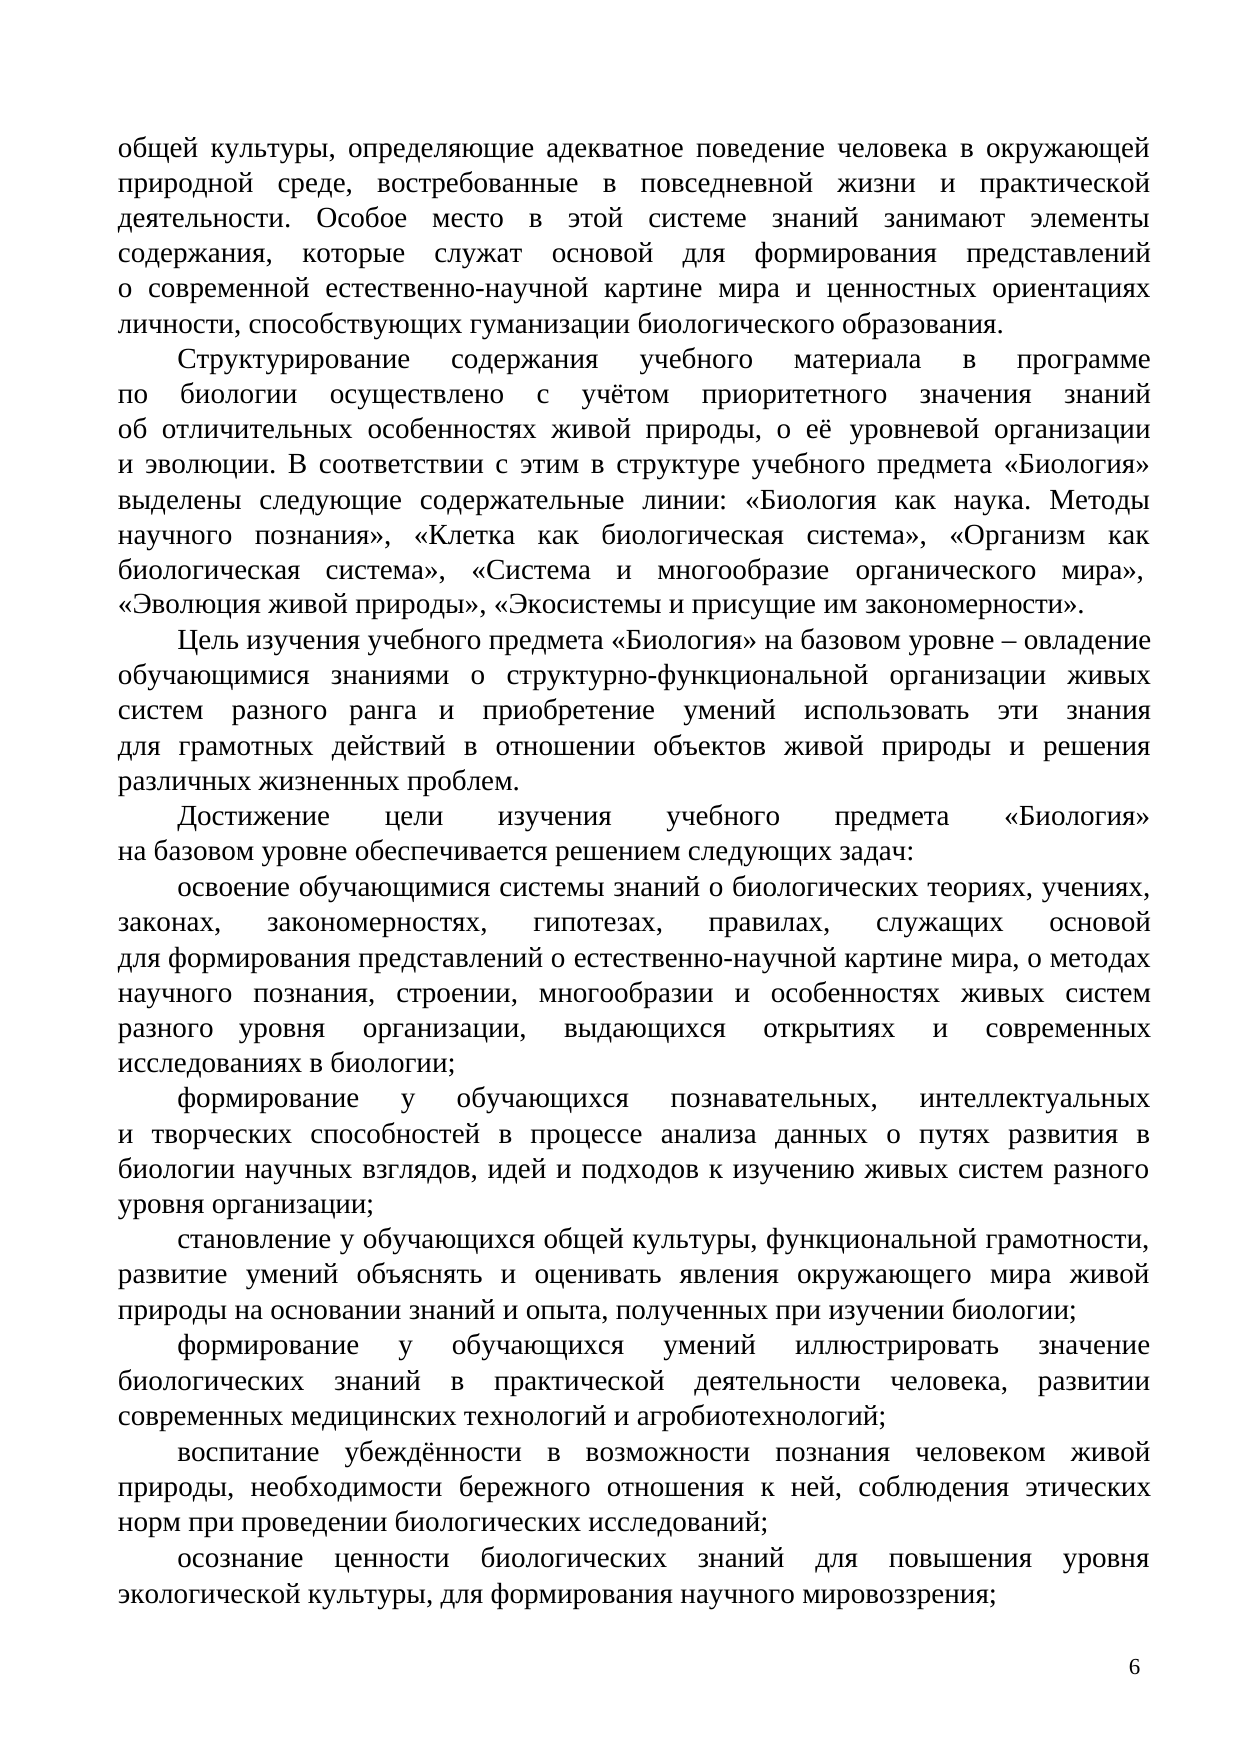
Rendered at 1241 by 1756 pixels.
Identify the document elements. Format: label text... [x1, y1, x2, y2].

text «Эволюция живой природы», «Экосистемы и присущие им закономерности». [118, 587, 1163, 621]
text формирование у обучающихся умений иллюстрировать значение биологических знаний в практической деятельности человека, развитии современных медицинских технологий и агробиотехнологий; [118, 1327, 1151, 1431]
text Достижение цели изучения учебного предмета «Биология» на базовом уровне обеспечивается решением следующих задач: [118, 798, 1150, 867]
text освоение обучающимися системы знаний о биологических теориях, учениях, законах, закономерностях, гипотезах, правилах, служащих основой для формирования представлений о естественно-научной картине мира, о методах научного познания, строении, многообразии и особенностях живых систем разного уровня организации, выдающихся открытиях и современных исследованиях в биологии; [118, 869, 1151, 1079]
text формирование у обучающихся познавательных, интеллектуальных и творческих способностей в процессе анализа данных о путях развития в биологии научных взглядов, идей и подходов к изучению живых систем разного уровня организации; [118, 1081, 1150, 1220]
text Цель изучения учебного предмета «Биология» на базовом уровне – овладение обучающимися знаниями о структурно-функциональной организации живых систем разного ранга и приобретение умений использовать эти знания для грамотных действий в отношении объектов живой природы и решения различных жизненных проблем. [118, 622, 1152, 796]
text воспитание убеждённости в возможности познания человеком живой природы, необходимости бережного отношения к ней, соблюдения этических норм при проведении биологических исследований; [118, 1434, 1151, 1538]
text становление у обучающихся общей культуры, функциональной грамотности, развитие умений объяснять и оценивать явления окружающего мира живой природы на основании знаний и опыта, полученных при изучении биологии; [118, 1221, 1150, 1325]
text Структурирование содержания учебного материала в программе по биологии осуществлено с учётом приоритетного значения знаний об отличительных особенностях живой природы, о её уровневой организации и эволюции. В соответствии с этим в структуре учебного предмета «Биология» выделены следующие содержательные линии: «Биология как наука. Методы научного познания», «Клетка как биологическая система», «Организм как биологическая система», «Система и многообразие органического мира», [118, 341, 1151, 586]
text общей культуры, определяющие адекватное поведение человека в окружающей природной среде, востребованные в повседневной жизни и практической деятельности. Особое место в этой системе знаний занимают элементы содержания, которые служат основой для формирования представлений о современной естественно-научной картине мира и ценностных ориентациях личности, способствующих гуманизации биологического образования. [118, 130, 1151, 339]
text осознание ценности биологических знаний для повышения уровня экологической культуры, для формирования научного мировоззрения; [118, 1541, 1150, 1609]
